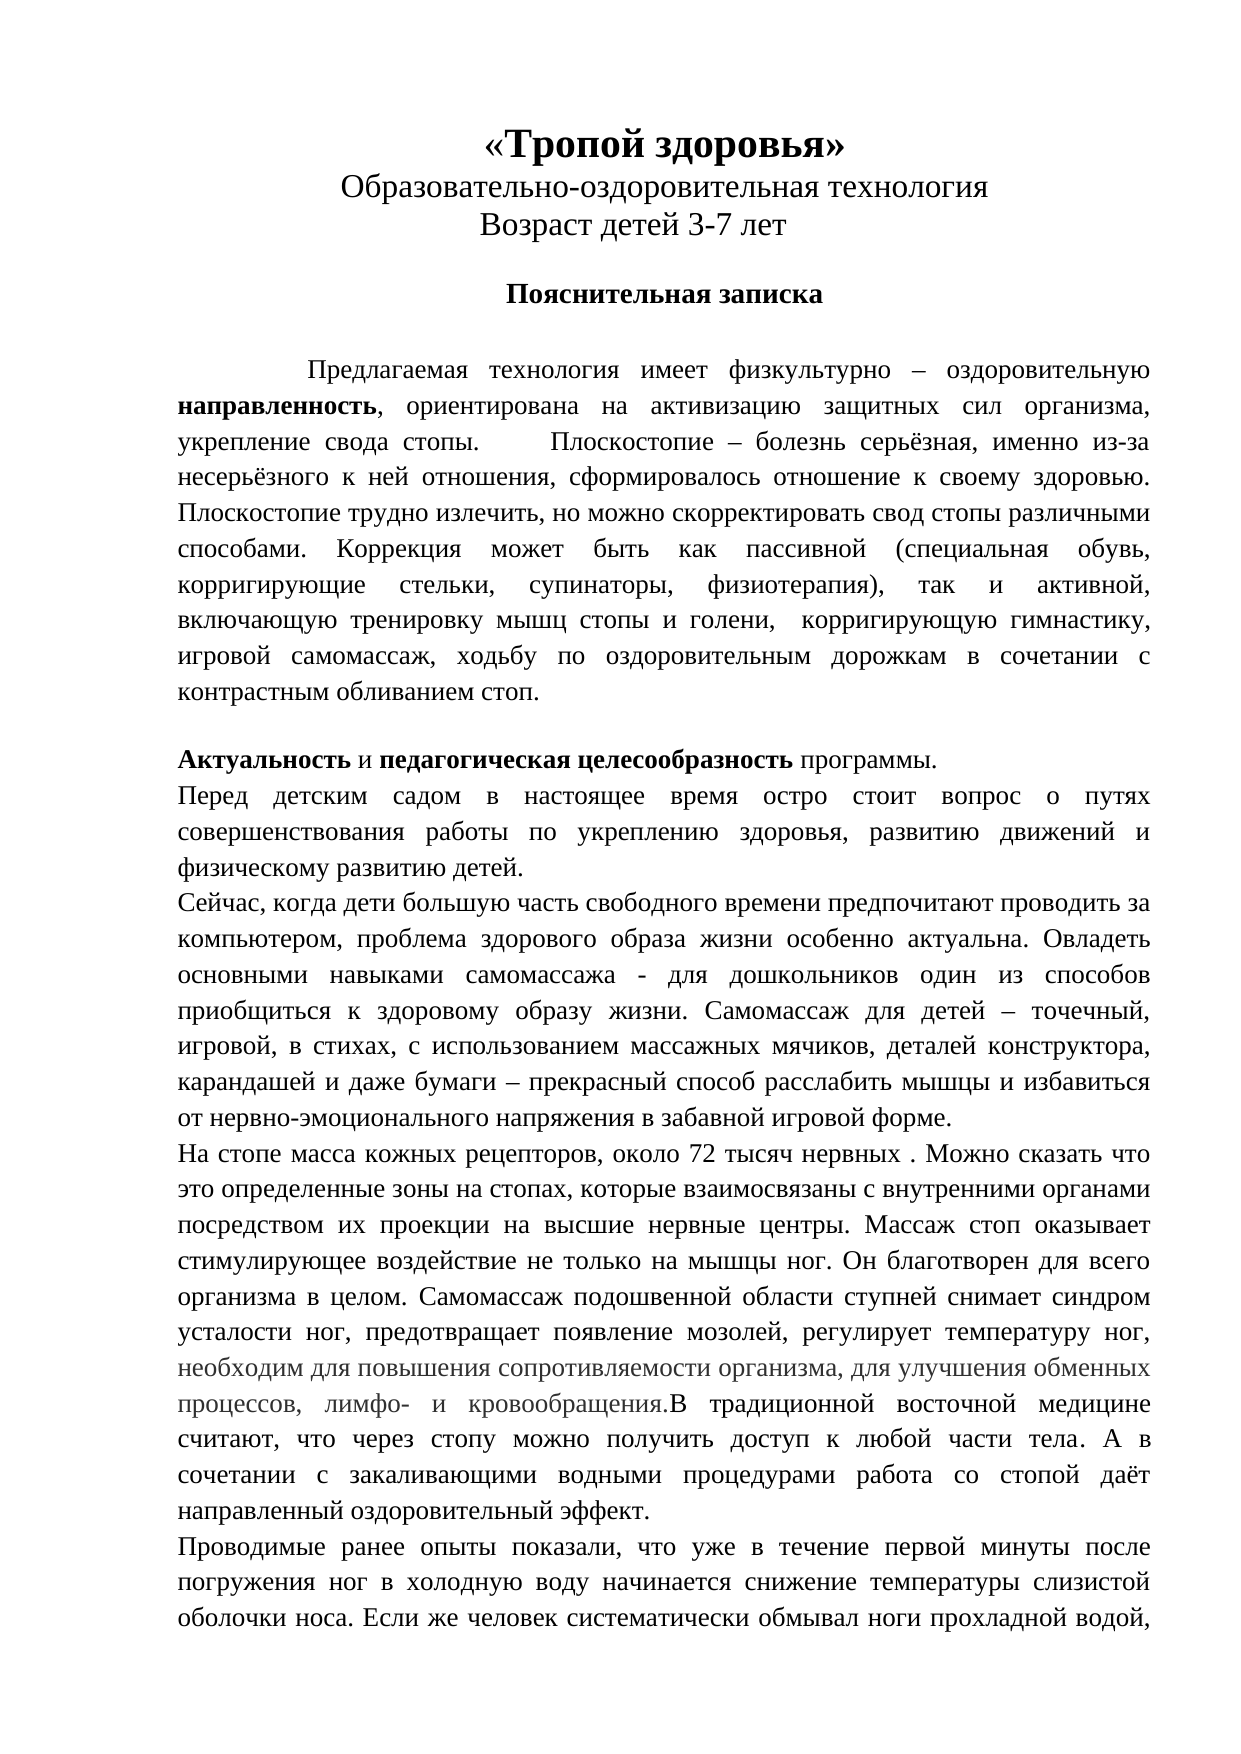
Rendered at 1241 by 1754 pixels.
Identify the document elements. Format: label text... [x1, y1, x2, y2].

text На стопе масса кожных рецепторов, около 72 тысяч нервных . Можно сказать что это определенные зоны на стопах, которые взаимосвязаны с внутренними органами посредством их проекции на высшие нервные центры. Массаж стоп оказывает стимулирующее воздействие не только на мышцы ног. Он благотворен для всего организма в целом. Самомассаж подошвенной области ступней снимает синдром усталости ног, предотвращает появление мозолей, регулирует температуру ног, необходим для повышения сопротивляемости организма, для улучшения обменных процессов, лимфо- и кровообращения.В традиционной восточной медицине считают, что через стопу можно получить доступ к любой части тела. А в сочетании с закаливающими водными процедурами работа со стопой даёт направленный оздоровительный эффект. [177, 1382, 1152, 1525]
text Возраст детей 3-7 лет [177, 204, 1152, 243]
text Сейчас, когда дети большую часть свободного времени предпочитают проводить за компьютером, проблема здорового образа жизни особенно актуальна. Овладеть основными навыками самомассажа - для дошкольников один из способов приобщиться к здоровому образу жизни. Самомассаж для детей – точечный, игровой, в стихах, с использованием массажных мячиков, деталей конструктора, карандашей и даже бумаги – прекрасный способ расслабить мышцы и избавиться от нервно-эмоционального напряжения в забавной игровой форме. [177, 887, 1152, 1132]
text Предлагаемая технология имеет физкультурно – оздоровительную направленность, ориентирована на активизацию защитных сил организма, укрепление свода стопы. Плоскостопие – болезнь серьёзная, именно из-за несерьёзного к ней отношения, сформировалось отношение к своему здоровью. Плоскостопие трудно излечить, но можно скорректировать свод стопы различными способами. Коррекция может быть как пассивной (специальная обувь, корригирующие стельки, супинаторы, физиотерапия), так и активной, включающую тренировку мышц стопы и голени, корригирующую гимнастику, игровой самомассаж, ходьбу по оздоровительным дорожкам в сочетании с контрастным обливанием стоп. [177, 353, 1152, 706]
text Пояснительная записка [177, 276, 1152, 310]
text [177, 1530, 1152, 1632]
text «Тропой здоровья» [177, 118, 1152, 166]
text Перед детским садом в настоящее время остро стоит вопрос о путях совершенствования работы по укреплению здоровья, развитию движений и физическому развитию детей. [177, 779, 1152, 882]
text Образовательно-оздоровительная технология [177, 166, 1152, 204]
text Актуальность и педагогическая целесообразность программы. [177, 744, 1152, 775]
text На стопе масса кожных рецепторов, около 72 тысяч нервных . Можно сказать что это определенные зоны на стопах, которые взаимосвязаны с внутренними органами посредством их проекции на высшие нервные центры. Массаж стоп оказывает стимулирующее воздействие не только на мышцы ног. Он благотворен для всего организма в целом. Самомассаж подошвенной области ступней снимает синдром усталости ног, предотвращает появление мозолей, регулирует температуру ног, необходим для повышения сопротивляемости организма, для улучшения обменных процессов, лимфо- и кровообращения.В традиционной восточной медицине считают, что через стопу можно получить доступ к любой части тела. А в сочетании с закаливающими водными процедурами работа со стопой даёт направленный оздоровительный эффект. [177, 1137, 1152, 1351]
